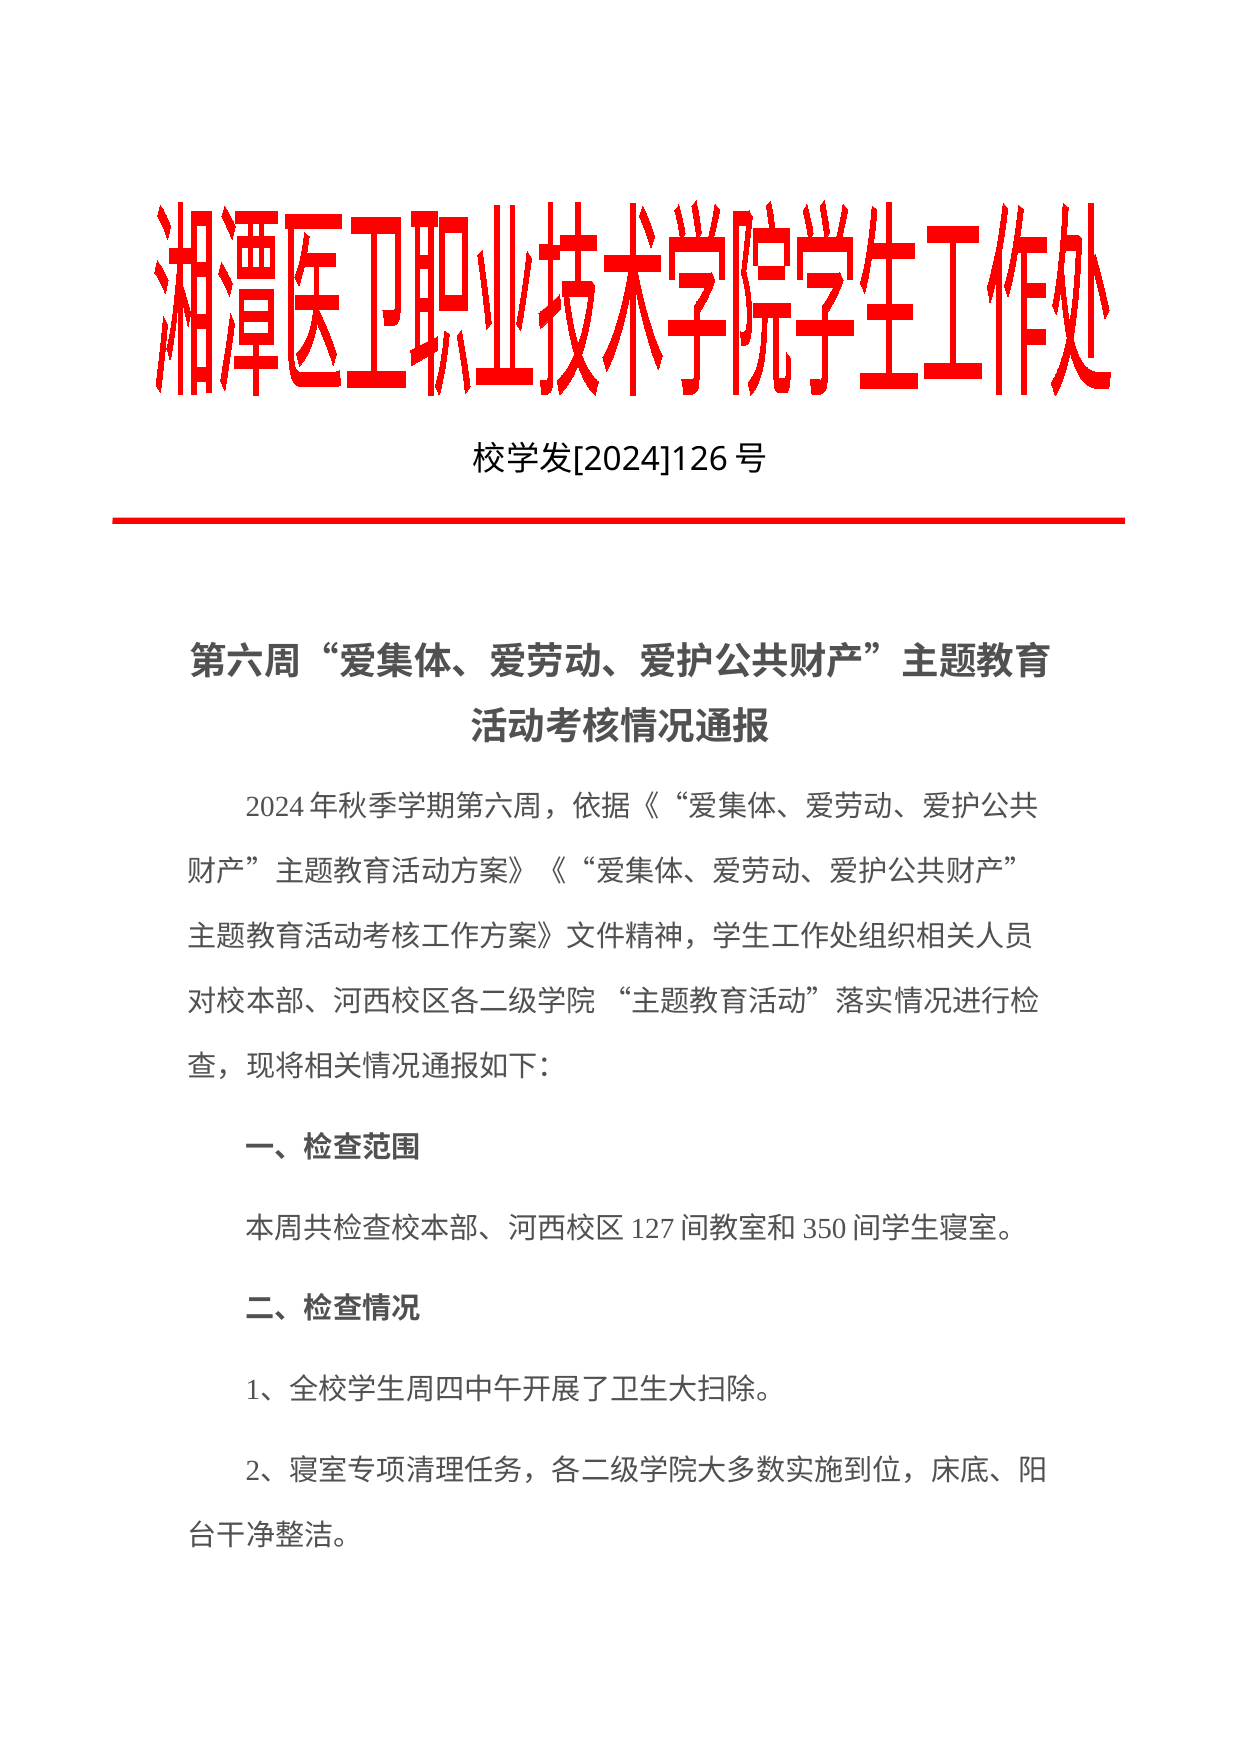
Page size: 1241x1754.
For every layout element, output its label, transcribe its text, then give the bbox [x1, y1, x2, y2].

text 2、寝室专项清理任务，各二级学院大多数实施到位，床底、阳台干净整洁。 [187, 1435, 1053, 1565]
text 一、检查范围 [187, 1112, 1053, 1177]
text 本周共检查校本部、河西校区127间教室和350间学生寝室。 [187, 1193, 1053, 1258]
text 校学发[2024]126号 [187, 430, 1053, 480]
subtitle 第六周“爱集体、爱劳动、爱护公共财产”主题教育活动考核情况通报 [187, 626, 1053, 756]
text 2024年秋季学期第六周，依据《“爱集体、爱劳动、爱护公共财产”主题教育活动方案》《“爱集体、爱劳动、爱护公共财产”主题教育活动考核工作方案》文件精神，学生工作处组织相关人员对校本部、河西校区各二级学院 “主题教育活动”落实情况进行检查，现将相关情况通报如下： [187, 772, 1053, 1097]
text 二、检查情况 [187, 1273, 1053, 1338]
text 1、全校学生周四中午开展了卫生大扫除。 [187, 1354, 1053, 1419]
